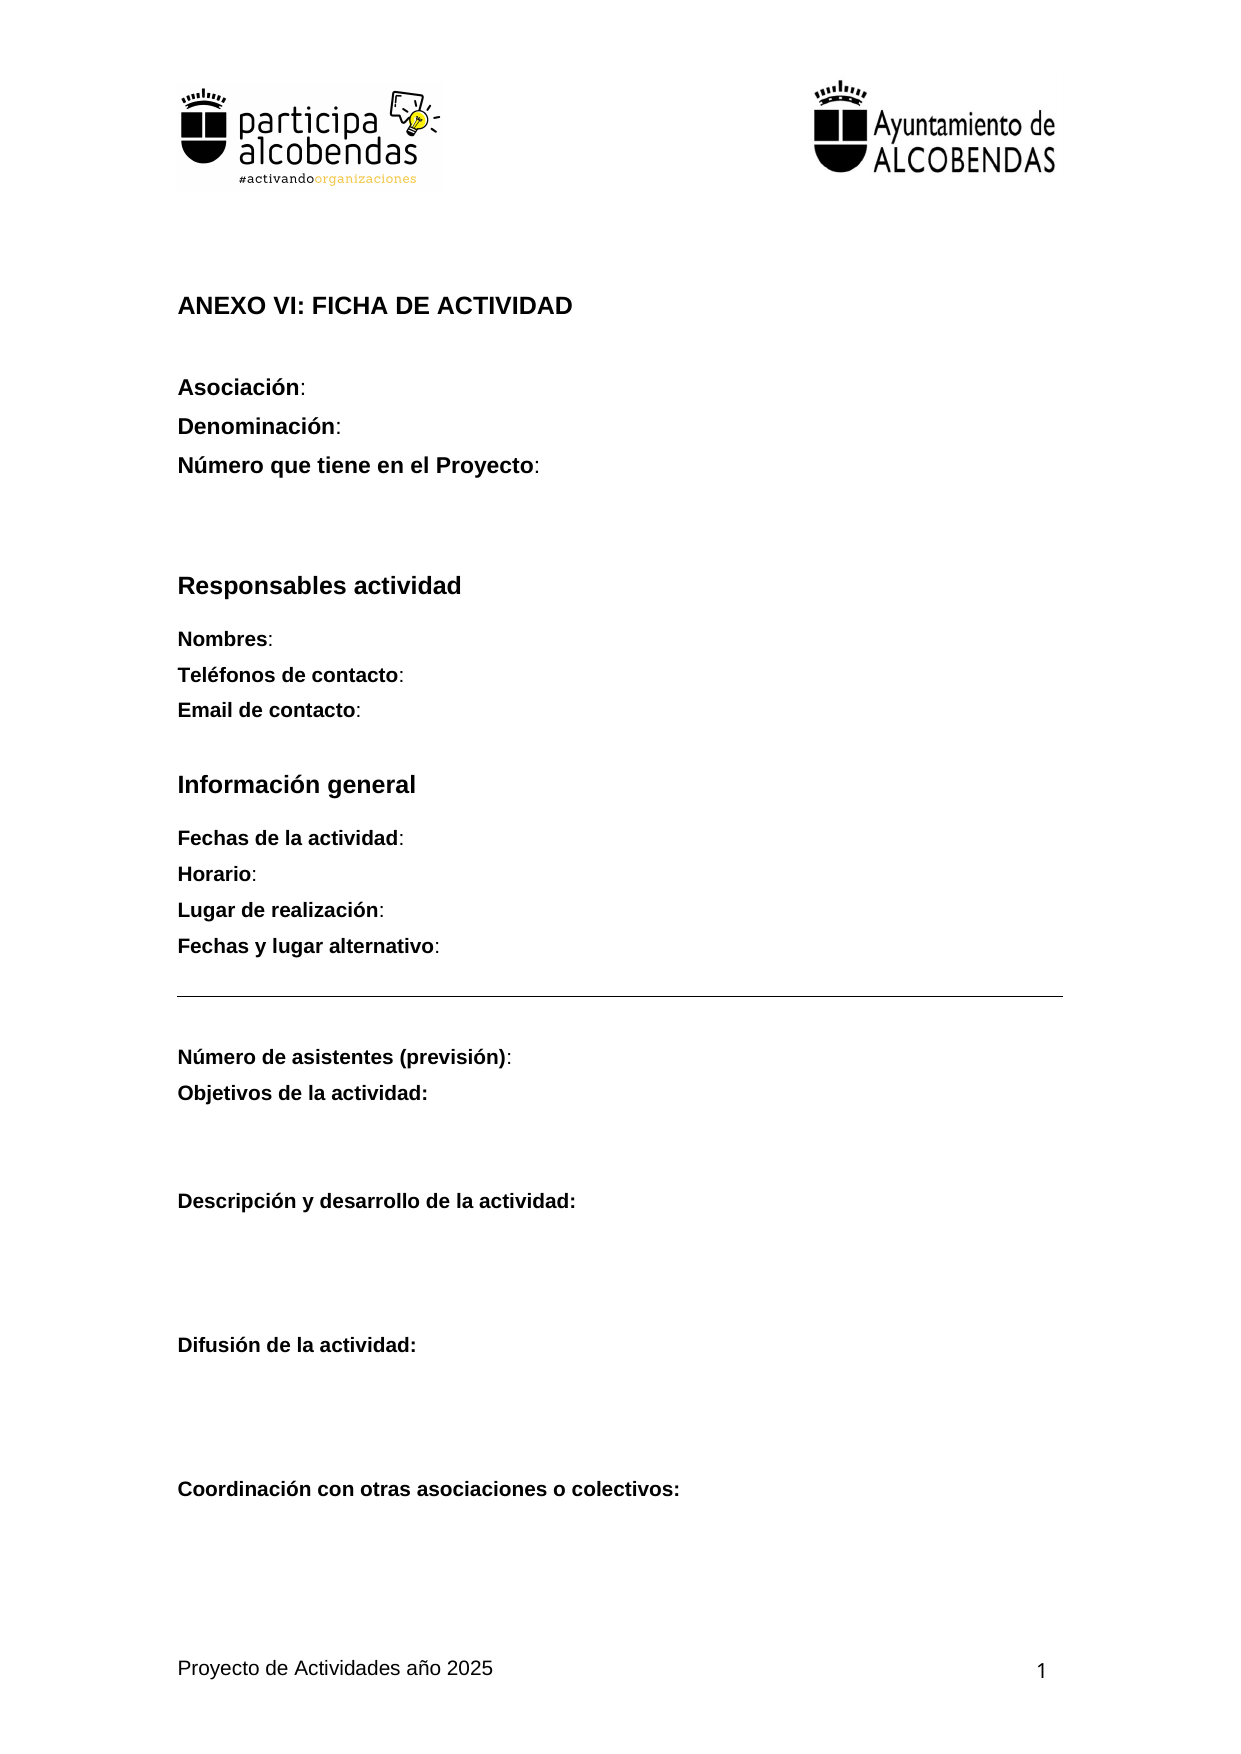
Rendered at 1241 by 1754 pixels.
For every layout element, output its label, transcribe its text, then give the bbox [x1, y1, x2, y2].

text Asociación: [177, 373, 1063, 400]
text Información general [177, 770, 1063, 799]
text Denominación: [177, 413, 1063, 439]
text Lugar de realización: [177, 898, 1063, 922]
text Email de contacto: [177, 698, 1063, 722]
text Número de asistentes (previsión): [177, 1045, 1063, 1069]
text Responsables actividad [177, 571, 1063, 599]
text Fechas y lugar alternativo: [177, 934, 1063, 958]
text Difusión de la actividad: [177, 1333, 1063, 1357]
text Nombres: [177, 626, 1063, 650]
text Descripción y desarrollo de la actividad: [177, 1189, 1063, 1213]
text Objetivos de la actividad: [177, 1081, 1063, 1105]
text Teléfonos de contacto: [177, 662, 1063, 686]
text Fechas de la actividad: [177, 826, 1063, 850]
text ANEXO VI: FICHA DE ACTIVIDAD [177, 291, 1063, 319]
picture [177, 82, 443, 192]
text Horario: [177, 862, 1063, 886]
picture [804, 73, 1064, 179]
text Número que tiene en el Proyecto: [177, 452, 1063, 479]
text Coordinación con otras asociaciones o colectivos: [177, 1476, 1063, 1500]
